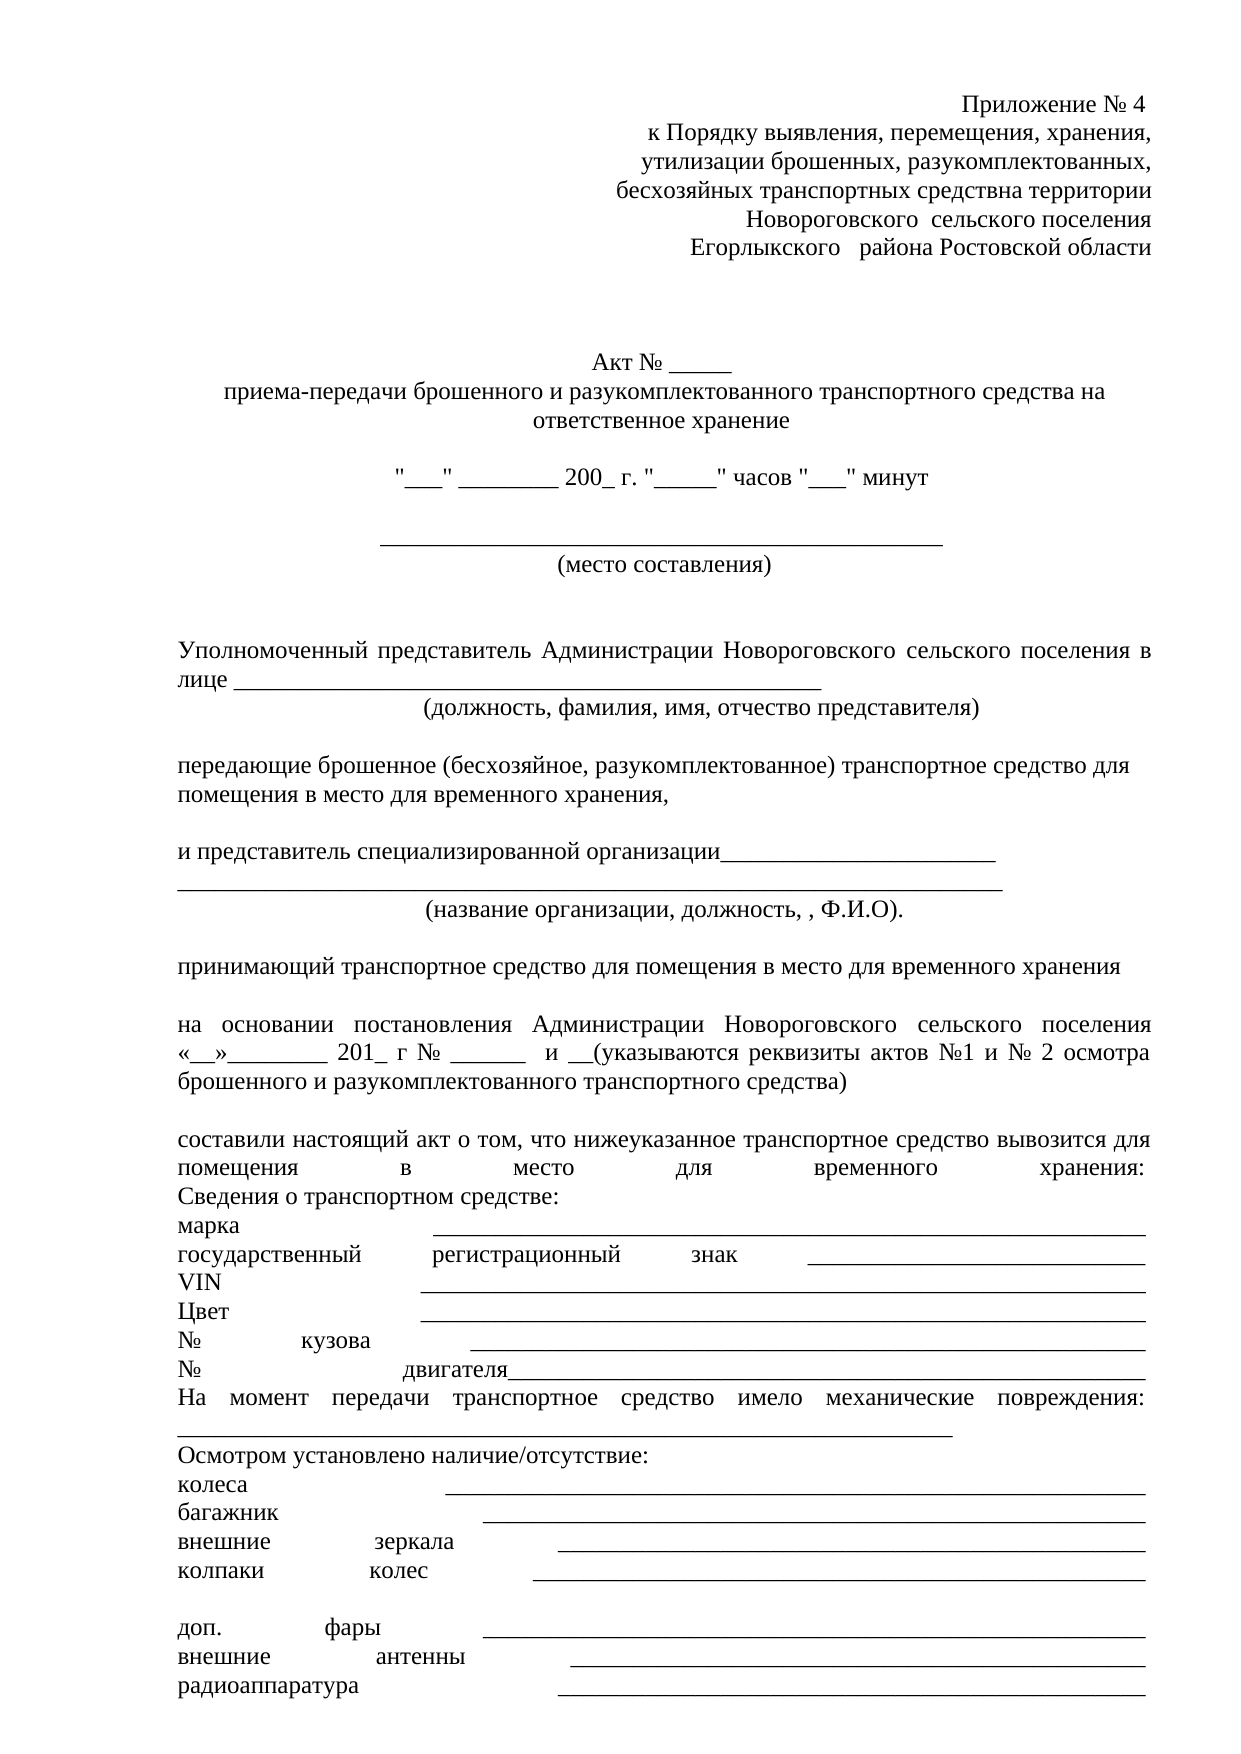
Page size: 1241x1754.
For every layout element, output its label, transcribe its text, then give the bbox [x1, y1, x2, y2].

text Приложение № 4 к Порядку выявления, перемещения, хранения, [177, 89, 1152, 146]
text Акт № _____ приема-передачи брошенного и разукомплектованного транспортного средства на ответственное хранение "___" ________ 200_ г. "_____" часов "___" минут _____________________________________________ (место составления) [177, 347, 1152, 577]
text на основании постановления Администрации Новороговского сельского поселения «__»________ 201_ г № ______ и __(указываются реквизиты актов №1 и № 2 осмотра брошенного и разукомплектованного транспортного средства) [177, 980, 1152, 1095]
text Егорлыкского района Ростовской области [177, 232, 1152, 261]
text __________________________________________________________________ [177, 865, 1152, 894]
text и представитель специализированной организации______________________ [177, 807, 1152, 865]
text принимающий транспортное средство для помещения в место для временного хранения [177, 922, 1152, 980]
text бесхозяйных транспортных средствна территории [177, 175, 1152, 204]
text (название организации, должность, , Ф.И.О). [177, 894, 1152, 922]
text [177, 1469, 1152, 1699]
text Уполномоченный представитель Администрации Новороговского сельского поселения в лице _______________________________________________ [177, 635, 1152, 692]
text марка _________________________________________________________ государственный регистрационный знак ___________________________ VIN __________________________________________________________ Цвет __________________________________________________________ № кузова ______________________________________________________ № двигателя___________________________________________________ На момент передачи транспортное средство имело механические повреждения: ______________________________________________________________ Осмотром установлено наличие/отсутствие: [177, 1210, 1152, 1469]
text утилизации брошенных, разукомплектованных, [177, 146, 1152, 175]
text передающие брошенное (бесхозяйное, разукомплектованное) транспортное средство для помещения в место для временного хранения, [177, 721, 1152, 807]
text Новороговского сельского поселения [177, 204, 1152, 232]
text составили настоящий акт о том, что нижеуказанное транспортное средство вывозится для помещения в место для временного хранения: Сведения о транспортном средстве: [177, 1095, 1152, 1210]
text (должность, фамилия, имя, отчество представителя) [177, 692, 1152, 721]
